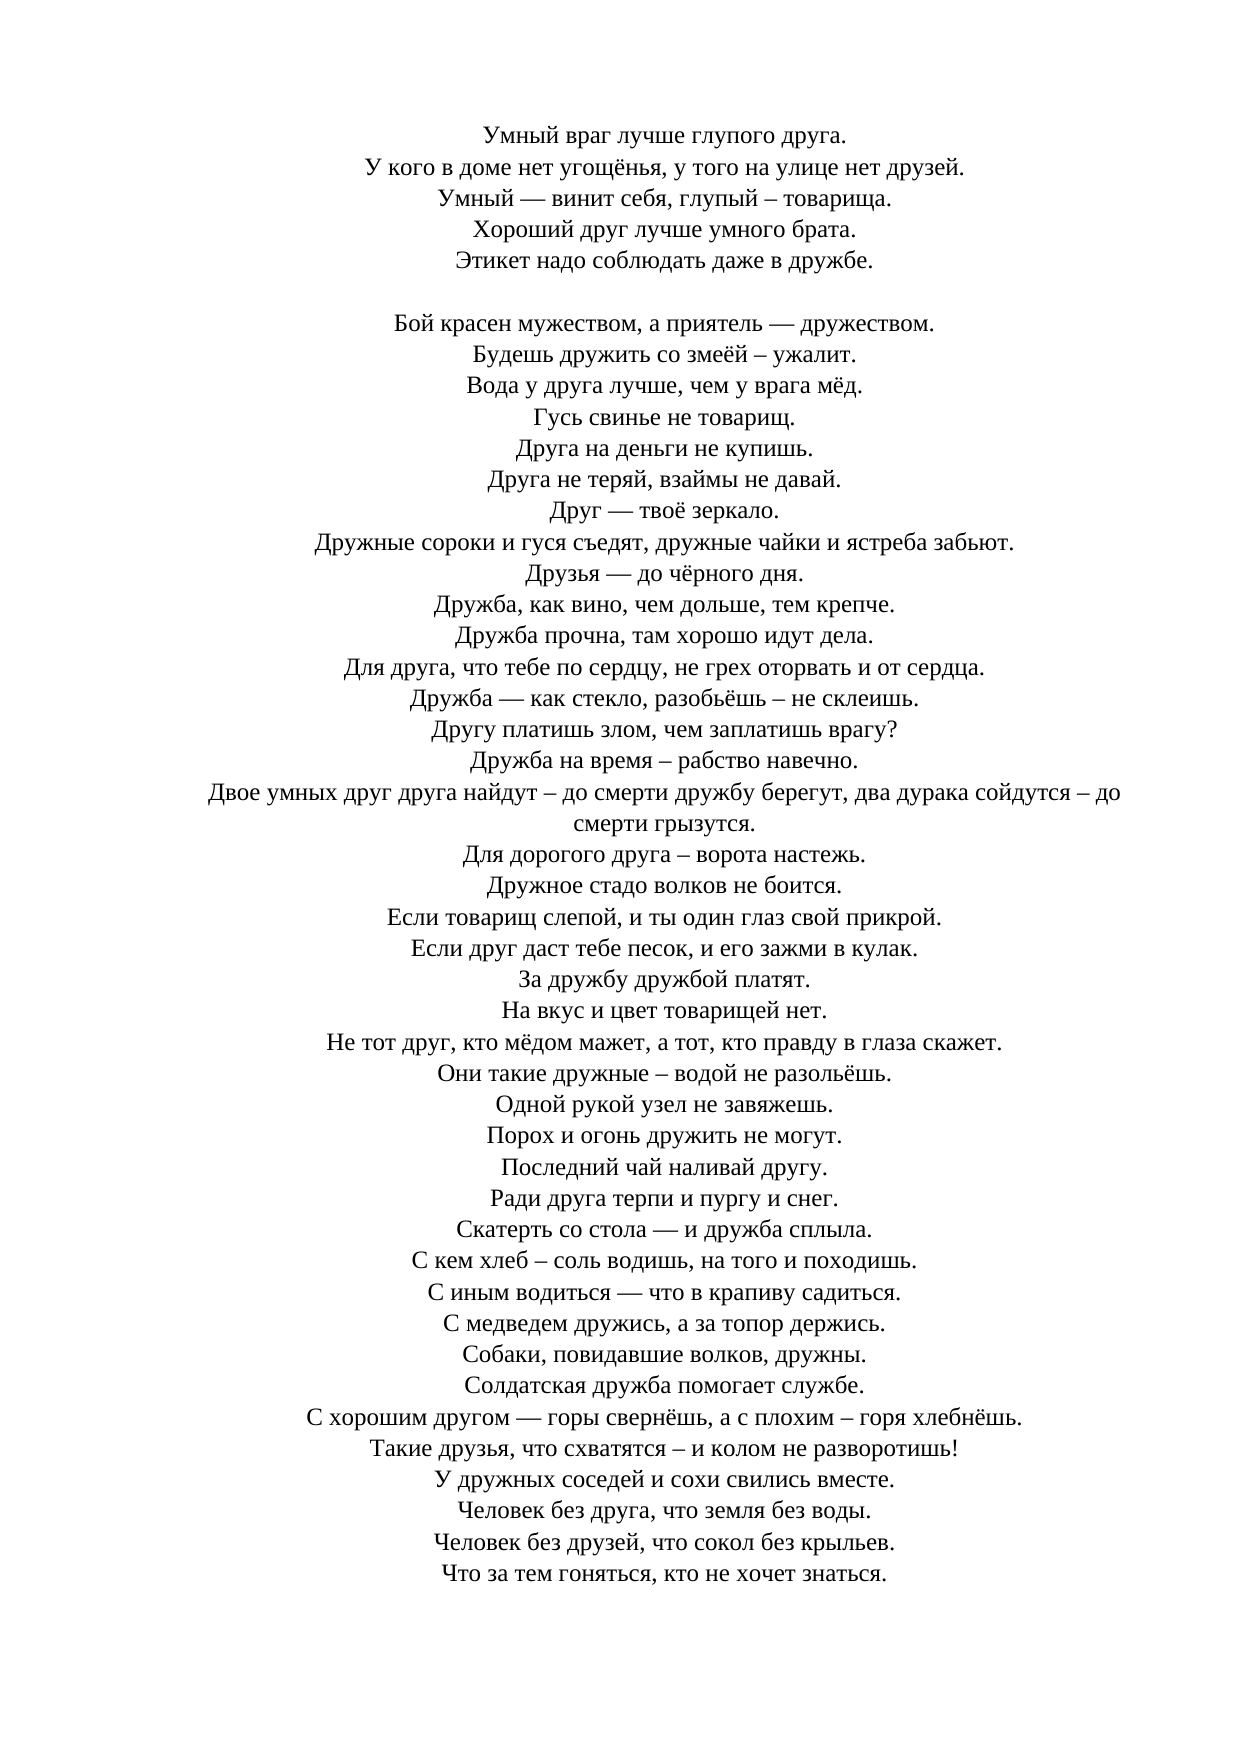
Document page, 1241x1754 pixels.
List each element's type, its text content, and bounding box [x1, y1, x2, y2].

text Бой красен мужеством, а приятель — дружеством. Будешь дружить со змеёй – ужалит. Вода у друга лучше, чем у врага мёд. Гусь свинье не товарищ. Друга на деньги не купишь. Друга не теряй, взаймы не давай. Друг — твоё зеркало. Дружные сороки и гуся съедят, дружные чайки и ястреба забьют. Друзья — до чёрного дня. Дружба, как вино, чем дольше, тем крепче. Дружба прочна, там хорошо идут дела. Для друга, что тебе по сердцу, не грех оторвать и от сердца. Дружба — как стекло, разобьёшь – не склеишь. Другу платишь злом, чем заплатишь врагу? Дружба на время – рабство навечно. Двое умных друг друга найдут – до смерти дружбу берегут, два дурака сойдутся – до смерти грызутся. Для дорогого друга – ворота настежь. Дружное стадо волков не боится. Если товарищ слепой, и ты один глаз свой прикрой. Если друг даст тебе песок, и его зажми в кулак. За дружбу дружбой платят. На вкус и цвет товарищей нет. Не тот друг, кто мёдом мажет, а тот, кто правду в глаза скажет. Они такие дружные – водой не разольёшь. Одной рукой узел не завяжешь. Порох и огонь дружить не могут. Последний чай наливай другу. Ради друга терпи и пургу и снег. Скатерть со стола — и дружба сплыла. С кем хлеб – соль водишь, на того и походишь. С иным водиться — что в крапиву садиться. С медведем дружись, а за топор держись. Собаки, повидавшие волков, дружны. Солдатская дружба помогает службе. С хорошим другом — горы свернёшь, а с плохим – горя хлебнёшь. Такие друзья, что схватятся – и колом не разворотишь! У дружных соседей и сохи свились вместе. Человек без друга, что земля без воды. Человек без друзей, что сокол без крыльев. Что за тем гоняться, кто не хочет знаться. [177, 306, 1152, 1587]
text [177, 118, 1152, 274]
